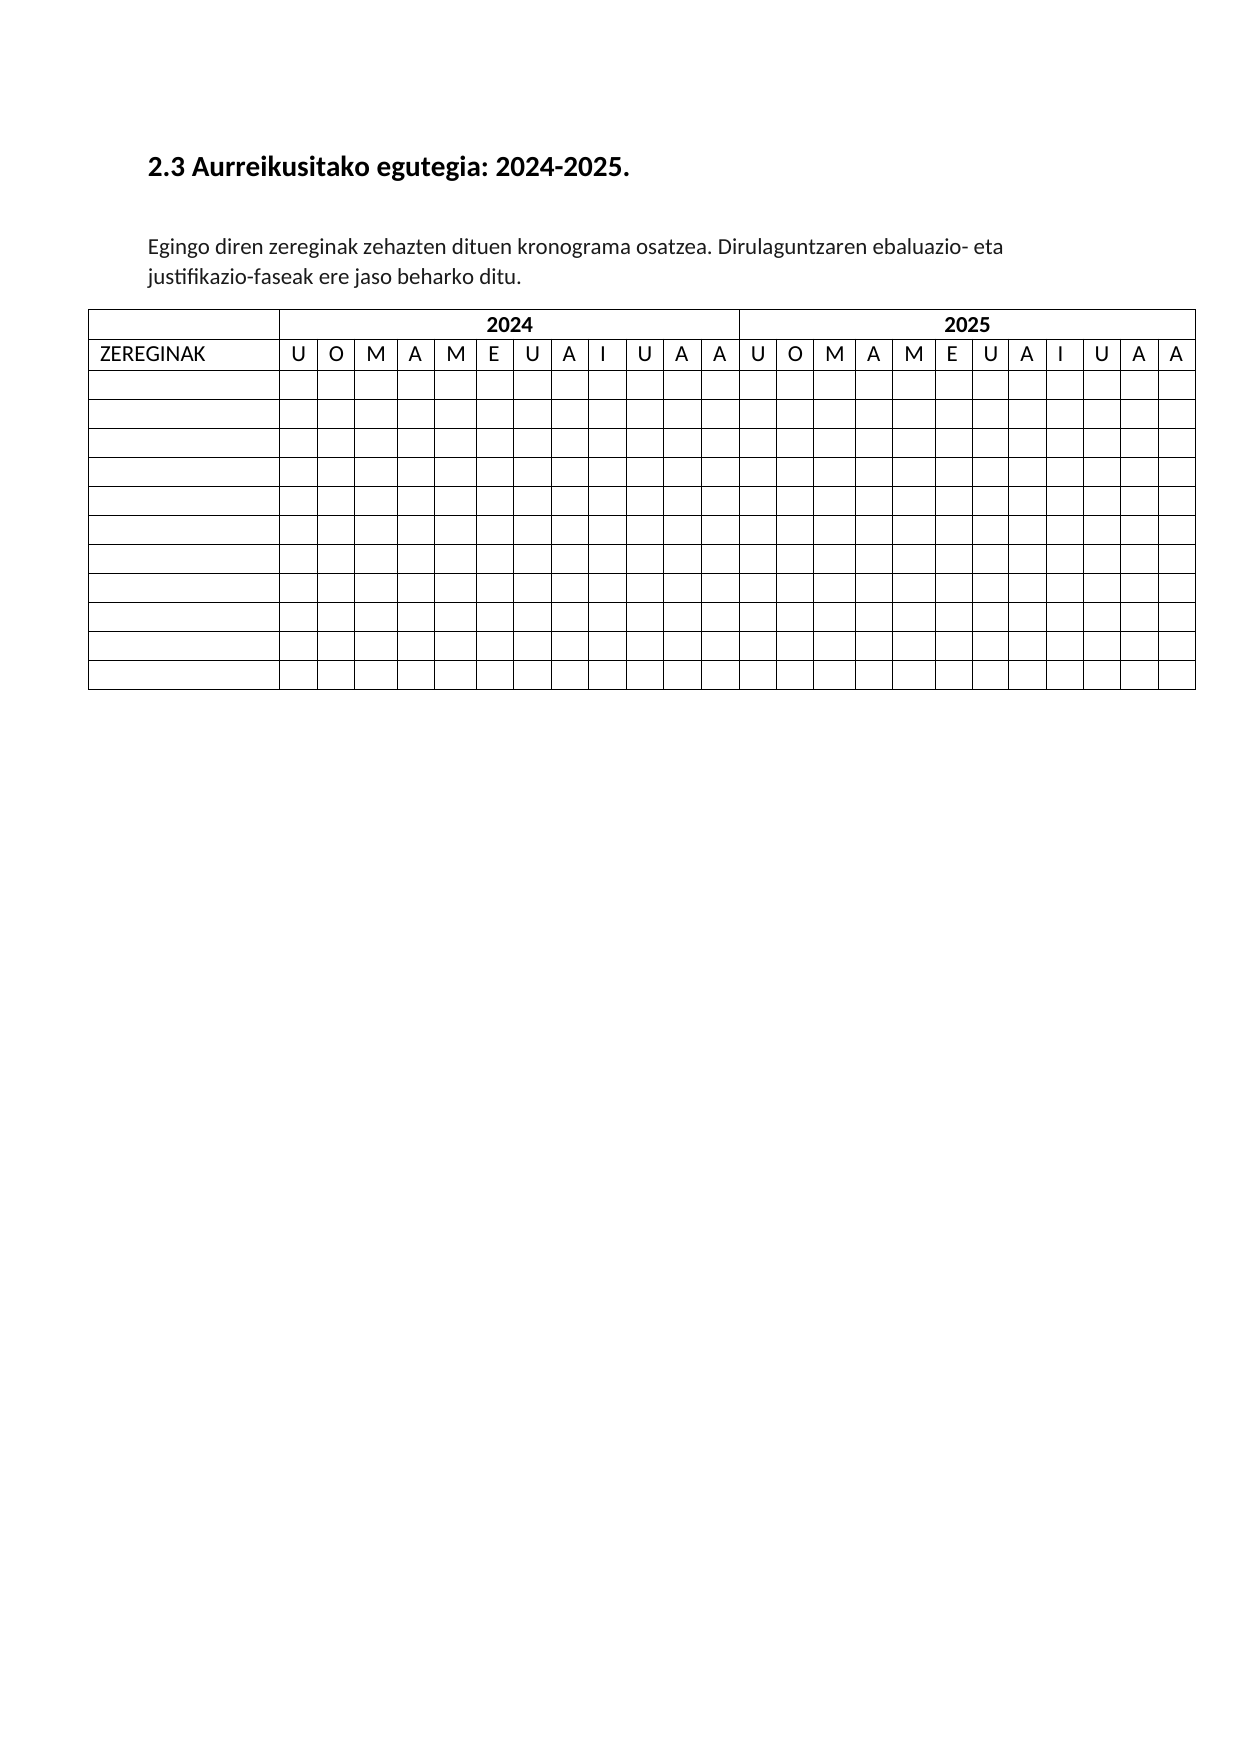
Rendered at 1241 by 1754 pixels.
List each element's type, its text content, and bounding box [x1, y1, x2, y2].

table_cell [664, 487, 701, 515]
table_cell [589, 661, 626, 689]
table_cell [814, 574, 855, 602]
table_cell [1084, 487, 1120, 515]
table_cell [856, 632, 892, 660]
table_cell [1047, 458, 1083, 486]
table_cell [477, 516, 513, 544]
table_cell [664, 661, 701, 689]
table_cell [1084, 603, 1120, 631]
table_cell [89, 429, 279, 457]
table_cell [280, 516, 317, 544]
table_cell U [740, 340, 776, 369]
table_cell [89, 545, 279, 573]
table_cell [740, 400, 776, 428]
table_cell [702, 458, 739, 486]
table_cell [856, 487, 892, 515]
table_cell [514, 400, 551, 428]
table_cell [355, 632, 397, 660]
table_cell [318, 429, 354, 457]
table_cell [627, 458, 663, 486]
table_cell [1009, 516, 1046, 544]
table_cell [1047, 429, 1083, 457]
table_cell [936, 661, 972, 689]
table_cell [552, 400, 588, 428]
table_cell O [318, 340, 354, 369]
table_cell [514, 371, 551, 399]
table_cell [435, 371, 476, 399]
table_cell [814, 661, 855, 689]
table_cell [280, 429, 317, 457]
table_cell [318, 487, 354, 515]
table_cell [1009, 429, 1046, 457]
table_cell [398, 429, 434, 457]
text Egingo diren zereginak zehazten dituen kronograma osatzea. Dirulaguntzaren ebaluazio- eta justifikazio-faseak ere jaso beharko ditu. [148, 232, 1093, 291]
table_cell A [1009, 340, 1046, 369]
table_cell [1159, 632, 1195, 660]
table_cell [973, 371, 1008, 399]
table_cell A [856, 340, 892, 369]
table_cell [1159, 371, 1195, 399]
table_cell [1009, 458, 1046, 486]
table_cell [1121, 400, 1158, 428]
table_cell M [355, 340, 397, 369]
table_cell [552, 516, 588, 544]
table_cell [777, 487, 813, 515]
table_cell [477, 545, 513, 573]
table_cell [398, 487, 434, 515]
table_cell [355, 574, 397, 602]
table_cell [435, 632, 476, 660]
table_cell [552, 574, 588, 602]
table_cell A [1121, 340, 1158, 369]
table_cell [627, 371, 663, 399]
table_cell [435, 429, 476, 457]
table_cell [893, 632, 935, 660]
table_cell [514, 661, 551, 689]
table_cell [664, 545, 701, 573]
table_cell [740, 661, 776, 689]
table_cell [740, 487, 776, 515]
table_cell [777, 371, 813, 399]
table_cell [589, 545, 626, 573]
table_cell [89, 400, 279, 428]
table_cell [355, 371, 397, 399]
table_cell [1121, 458, 1158, 486]
table_cell [627, 632, 663, 660]
text 2.3 Aurreikusitako egutegia: 2024-2025. [148, 148, 1093, 213]
table_cell [627, 603, 663, 631]
table_cell [435, 545, 476, 573]
table_cell [856, 661, 892, 689]
table_cell I [1047, 340, 1083, 369]
table_cell [589, 371, 626, 399]
table_cell [1009, 632, 1046, 660]
table_cell [777, 661, 813, 689]
table_cell [318, 371, 354, 399]
table_cell [702, 574, 739, 602]
table_cell [702, 603, 739, 631]
table_cell [1047, 371, 1083, 399]
table_cell [398, 545, 434, 573]
table_cell [664, 371, 701, 399]
table_cell [589, 516, 626, 544]
table_cell [552, 487, 588, 515]
table_cell A [398, 340, 434, 369]
table_cell [1009, 603, 1046, 631]
table_cell [893, 429, 935, 457]
table_cell [1047, 661, 1083, 689]
table_cell [627, 400, 663, 428]
table_cell [702, 429, 739, 457]
table_cell [664, 516, 701, 544]
table_cell [477, 661, 513, 689]
table_cell [398, 458, 434, 486]
table_cell [355, 400, 397, 428]
table_cell [973, 400, 1008, 428]
table_cell [777, 574, 813, 602]
table_cell [936, 574, 972, 602]
table_cell [552, 371, 588, 399]
table_cell [664, 458, 701, 486]
table_cell [318, 603, 354, 631]
table_cell [936, 429, 972, 457]
table_cell [664, 603, 701, 631]
table_cell [893, 516, 935, 544]
table_cell [477, 574, 513, 602]
table_cell [777, 458, 813, 486]
table_cell [589, 487, 626, 515]
table_cell ZEREGINAK [89, 340, 279, 369]
table_cell [589, 458, 626, 486]
table_cell [702, 487, 739, 515]
table_cell [814, 545, 855, 573]
table_cell [936, 400, 972, 428]
table_cell [435, 487, 476, 515]
table_cell [1159, 545, 1195, 573]
table_cell [627, 487, 663, 515]
table_cell [1084, 429, 1120, 457]
table_cell [1047, 632, 1083, 660]
table_cell [318, 661, 354, 689]
table_cell [973, 458, 1008, 486]
table_cell [318, 574, 354, 602]
table_cell [435, 400, 476, 428]
table_cell [814, 400, 855, 428]
table_cell [318, 516, 354, 544]
table_cell [589, 603, 626, 631]
table_cell M [893, 340, 935, 369]
table_cell [552, 603, 588, 631]
table_cell [1159, 429, 1195, 457]
table_cell [1009, 371, 1046, 399]
table_cell [1159, 400, 1195, 428]
table_cell [702, 632, 739, 660]
table_cell [89, 603, 279, 631]
table_cell [89, 487, 279, 515]
table_cell [89, 661, 279, 689]
table_cell [1009, 661, 1046, 689]
table_cell [973, 574, 1008, 602]
table_cell [893, 458, 935, 486]
table_cell [589, 400, 626, 428]
table_cell [1159, 574, 1195, 602]
table_header 2025 [740, 310, 1195, 338]
table_cell [973, 487, 1008, 515]
table_cell [280, 632, 317, 660]
table_cell [477, 400, 513, 428]
table_cell [318, 545, 354, 573]
table_cell [814, 516, 855, 544]
table_cell [627, 574, 663, 602]
table_cell [477, 371, 513, 399]
table_cell [318, 458, 354, 486]
table_cell [664, 400, 701, 428]
table_cell [398, 371, 434, 399]
table_cell [740, 429, 776, 457]
table_cell [814, 487, 855, 515]
table_cell [814, 632, 855, 660]
table_cell [936, 545, 972, 573]
table_cell [552, 661, 588, 689]
table_cell [1159, 661, 1195, 689]
table_cell [89, 632, 279, 660]
table_cell [1159, 603, 1195, 631]
table_cell [893, 661, 935, 689]
table_cell [893, 574, 935, 602]
table_cell [936, 516, 972, 544]
table_cell [89, 371, 279, 399]
table_cell [514, 516, 551, 544]
table_cell [856, 400, 892, 428]
table_cell [627, 545, 663, 573]
table_cell [1121, 661, 1158, 689]
table_cell [664, 429, 701, 457]
table_cell [973, 603, 1008, 631]
table_cell [1121, 487, 1158, 515]
table_cell [355, 487, 397, 515]
table_cell [318, 400, 354, 428]
table_cell [856, 574, 892, 602]
table_cell [514, 603, 551, 631]
table_cell M [814, 340, 855, 369]
table_cell [514, 574, 551, 602]
table_cell [514, 632, 551, 660]
table_cell A [1159, 340, 1195, 369]
table_cell [702, 400, 739, 428]
table_cell [1121, 545, 1158, 573]
table_cell [1047, 545, 1083, 573]
table_cell [814, 603, 855, 631]
table_cell [973, 429, 1008, 457]
table_cell [1121, 429, 1158, 457]
table_cell [435, 516, 476, 544]
table_cell [664, 632, 701, 660]
table_cell [856, 603, 892, 631]
table_cell [398, 400, 434, 428]
table_cell M [435, 340, 476, 369]
table_cell [740, 458, 776, 486]
table_cell U [514, 340, 551, 369]
table_cell [514, 429, 551, 457]
table_cell [398, 661, 434, 689]
table_cell [89, 458, 279, 486]
table_cell [1047, 516, 1083, 544]
table_cell [1159, 458, 1195, 486]
table_cell [856, 371, 892, 399]
table_cell [1084, 661, 1120, 689]
table_cell [398, 603, 434, 631]
table_cell [514, 458, 551, 486]
table_cell [702, 661, 739, 689]
table_cell U [1084, 340, 1120, 369]
table_cell [355, 458, 397, 486]
table_cell A [552, 340, 588, 369]
table_cell [1047, 400, 1083, 428]
table_cell [936, 632, 972, 660]
table_cell [1047, 487, 1083, 515]
table_cell [856, 429, 892, 457]
table_cell [702, 545, 739, 573]
table_cell [477, 632, 513, 660]
table_cell [627, 429, 663, 457]
table_cell [280, 545, 317, 573]
table_cell [740, 632, 776, 660]
table_cell [552, 545, 588, 573]
table_cell [1084, 371, 1120, 399]
table_cell [552, 632, 588, 660]
table_cell [398, 516, 434, 544]
table_cell [973, 516, 1008, 544]
table_cell [936, 371, 972, 399]
table_cell [89, 574, 279, 602]
table_cell [627, 516, 663, 544]
table_cell [1084, 516, 1120, 544]
table_cell [589, 429, 626, 457]
table_cell [1121, 632, 1158, 660]
table_cell [856, 458, 892, 486]
table_cell [280, 603, 317, 631]
table_cell U [627, 340, 663, 369]
table_cell [280, 661, 317, 689]
table_cell [777, 429, 813, 457]
table_cell A [702, 340, 739, 369]
table_cell [1121, 574, 1158, 602]
table_cell [355, 516, 397, 544]
table_cell [1121, 371, 1158, 399]
table_cell U [973, 340, 1008, 369]
table_cell [777, 632, 813, 660]
table_cell [664, 574, 701, 602]
table_cell [627, 661, 663, 689]
table_cell [589, 574, 626, 602]
table_cell [514, 487, 551, 515]
table_cell [1159, 516, 1195, 544]
table_cell [280, 371, 317, 399]
table_cell [740, 516, 776, 544]
table_cell [477, 429, 513, 457]
table_cell I [589, 340, 626, 369]
table_cell [1009, 400, 1046, 428]
table_cell [814, 458, 855, 486]
table_cell [435, 603, 476, 631]
table_cell [1084, 458, 1120, 486]
table_cell [740, 545, 776, 573]
table_cell [398, 574, 434, 602]
table_cell [1009, 574, 1046, 602]
table_cell [1047, 574, 1083, 602]
table_cell [1159, 487, 1195, 515]
table_cell [355, 429, 397, 457]
table_cell [514, 545, 551, 573]
table_cell [740, 371, 776, 399]
table_cell [777, 603, 813, 631]
table_cell [893, 603, 935, 631]
table_cell [856, 545, 892, 573]
table_cell [435, 574, 476, 602]
table_cell [973, 545, 1008, 573]
table_cell [280, 458, 317, 486]
table_cell [777, 545, 813, 573]
table_header 2024 [280, 310, 739, 338]
table_cell [589, 632, 626, 660]
table_cell [893, 400, 935, 428]
table_cell O [777, 340, 813, 369]
table_cell [1084, 574, 1120, 602]
table_cell [856, 516, 892, 544]
table_cell [1084, 400, 1120, 428]
table_header [89, 310, 279, 338]
table_cell [318, 632, 354, 660]
table_cell [1084, 545, 1120, 573]
table_cell [1121, 603, 1158, 631]
table_cell [552, 429, 588, 457]
table_cell [777, 400, 813, 428]
table_cell [893, 371, 935, 399]
table_cell [1009, 487, 1046, 515]
table_cell [740, 574, 776, 602]
table_cell [973, 632, 1008, 660]
table_cell [435, 458, 476, 486]
table_cell [89, 516, 279, 544]
table_cell E [936, 340, 972, 369]
table_cell [936, 603, 972, 631]
table_cell [355, 661, 397, 689]
table_cell [477, 487, 513, 515]
table_cell [740, 603, 776, 631]
table_cell [435, 661, 476, 689]
table_cell [355, 545, 397, 573]
table_cell [552, 458, 588, 486]
table_cell [1084, 632, 1120, 660]
table_cell [702, 371, 739, 399]
table_cell [398, 632, 434, 660]
table_cell [936, 458, 972, 486]
table_cell [777, 516, 813, 544]
table_cell [1121, 516, 1158, 544]
table_cell [1009, 545, 1046, 573]
table_cell A [664, 340, 701, 369]
table_cell [814, 429, 855, 457]
table_cell U [280, 340, 317, 369]
table_cell [280, 487, 317, 515]
table_cell [973, 661, 1008, 689]
table_cell [814, 371, 855, 399]
table_cell [893, 545, 935, 573]
table_cell [477, 603, 513, 631]
table_cell E [477, 340, 513, 369]
table_cell [280, 400, 317, 428]
table_cell [702, 516, 739, 544]
table_cell [936, 487, 972, 515]
table_cell [1047, 603, 1083, 631]
table_cell [477, 458, 513, 486]
table_cell [280, 574, 317, 602]
table_cell [355, 603, 397, 631]
table_cell [893, 487, 935, 515]
